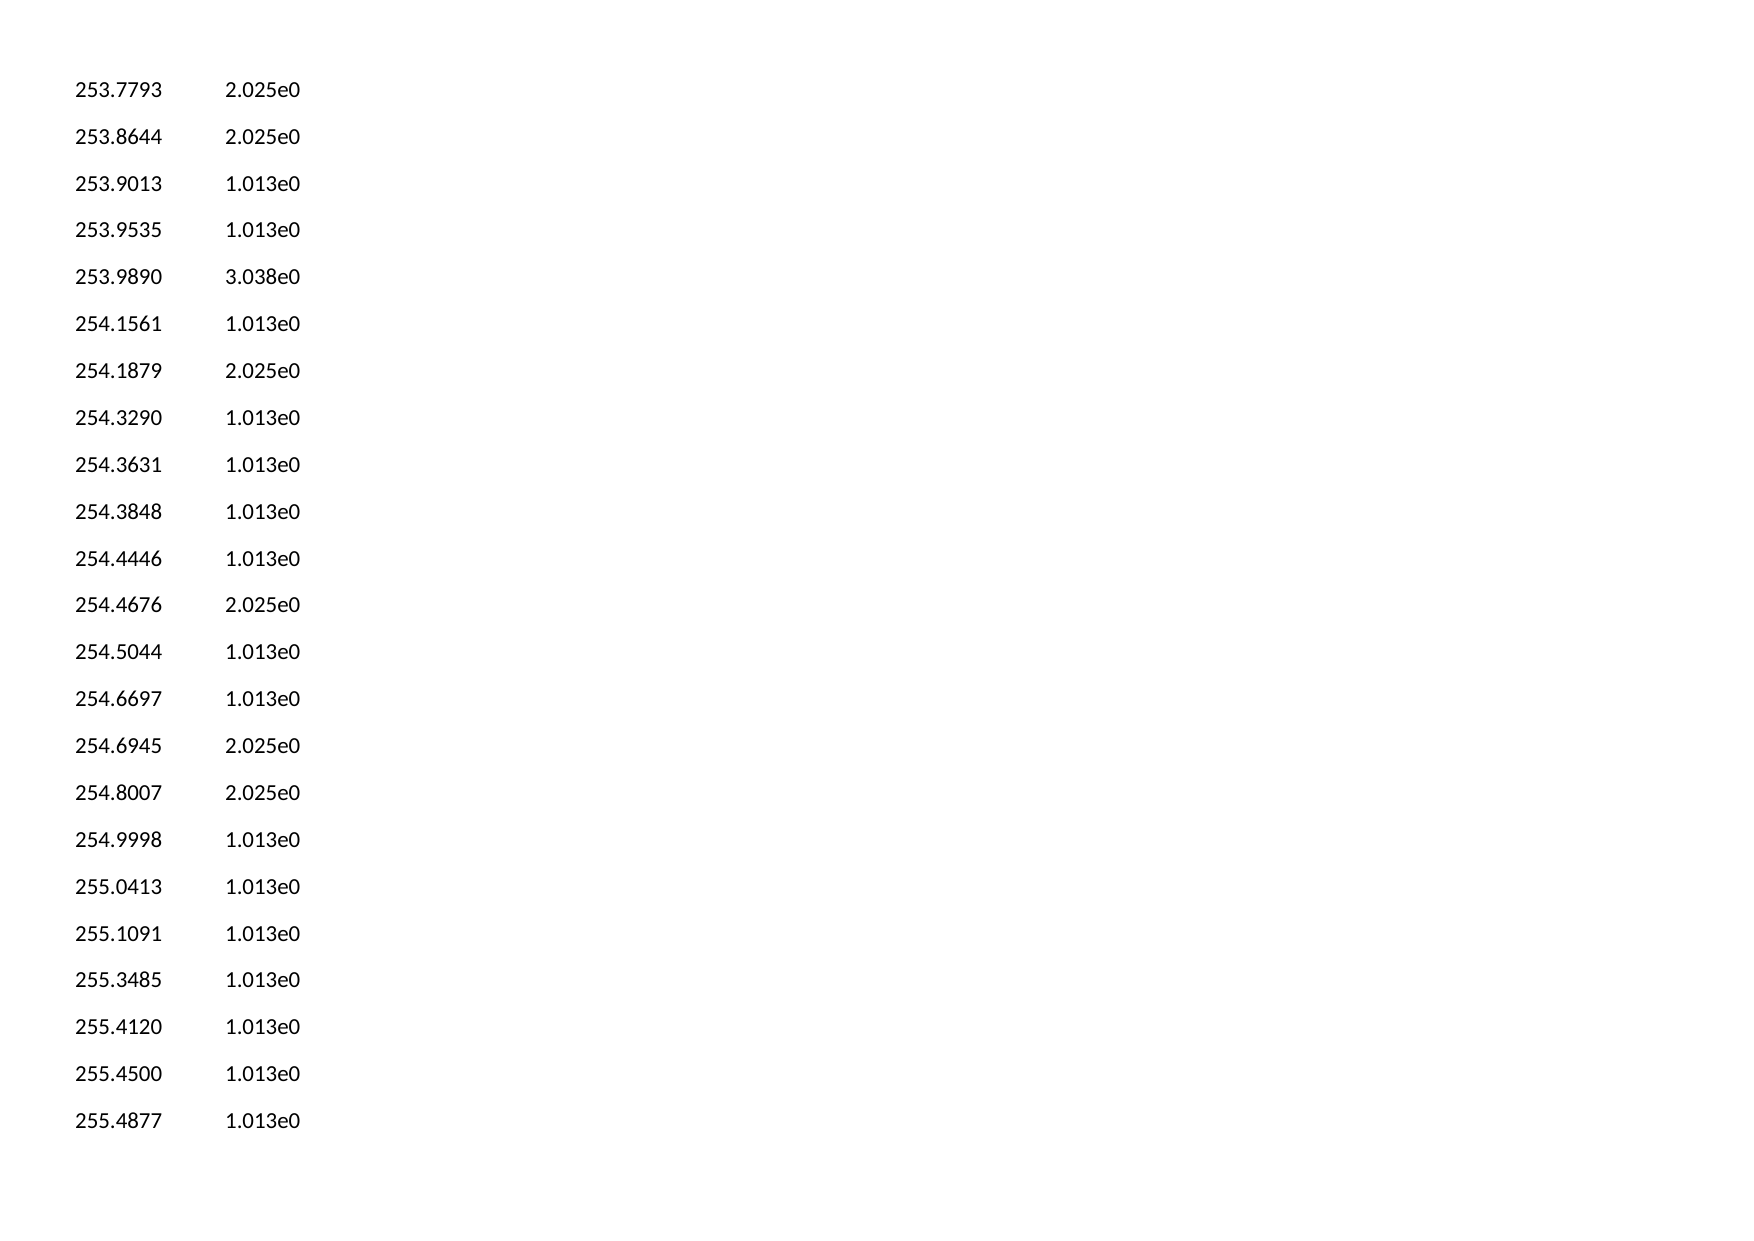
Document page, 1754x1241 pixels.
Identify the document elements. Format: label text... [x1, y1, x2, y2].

text 254.4676 2.025e0 [75, 591, 1679, 619]
text 255.4877 1.013e0 [75, 1106, 1679, 1134]
text 253.9890 3.038e0 [75, 262, 1679, 291]
text 255.4500 1.013e0 [75, 1059, 1679, 1087]
text 253.9013 1.013e0 [75, 169, 1679, 197]
text 254.3848 1.013e0 [75, 497, 1679, 525]
text 254.6945 2.025e0 [75, 731, 1679, 759]
text 255.0413 1.013e0 [75, 872, 1679, 900]
text 254.4446 1.013e0 [75, 544, 1679, 572]
text 254.8007 2.025e0 [75, 778, 1679, 806]
text 254.3290 1.013e0 [75, 403, 1679, 431]
text 253.8644 2.025e0 [75, 122, 1679, 150]
text 255.3485 1.013e0 [75, 966, 1679, 994]
text 254.1879 2.025e0 [75, 356, 1679, 384]
text 253.9535 1.013e0 [75, 216, 1679, 244]
text 254.6697 1.013e0 [75, 684, 1679, 712]
text 254.5044 1.013e0 [75, 637, 1679, 666]
text 255.1091 1.013e0 [75, 919, 1679, 947]
text 253.7793 2.025e0 [75, 75, 1679, 103]
text 254.9998 1.013e0 [75, 825, 1679, 853]
text 255.4120 1.013e0 [75, 1012, 1679, 1041]
text 254.3631 1.013e0 [75, 450, 1679, 478]
text 254.1561 1.013e0 [75, 309, 1679, 337]
